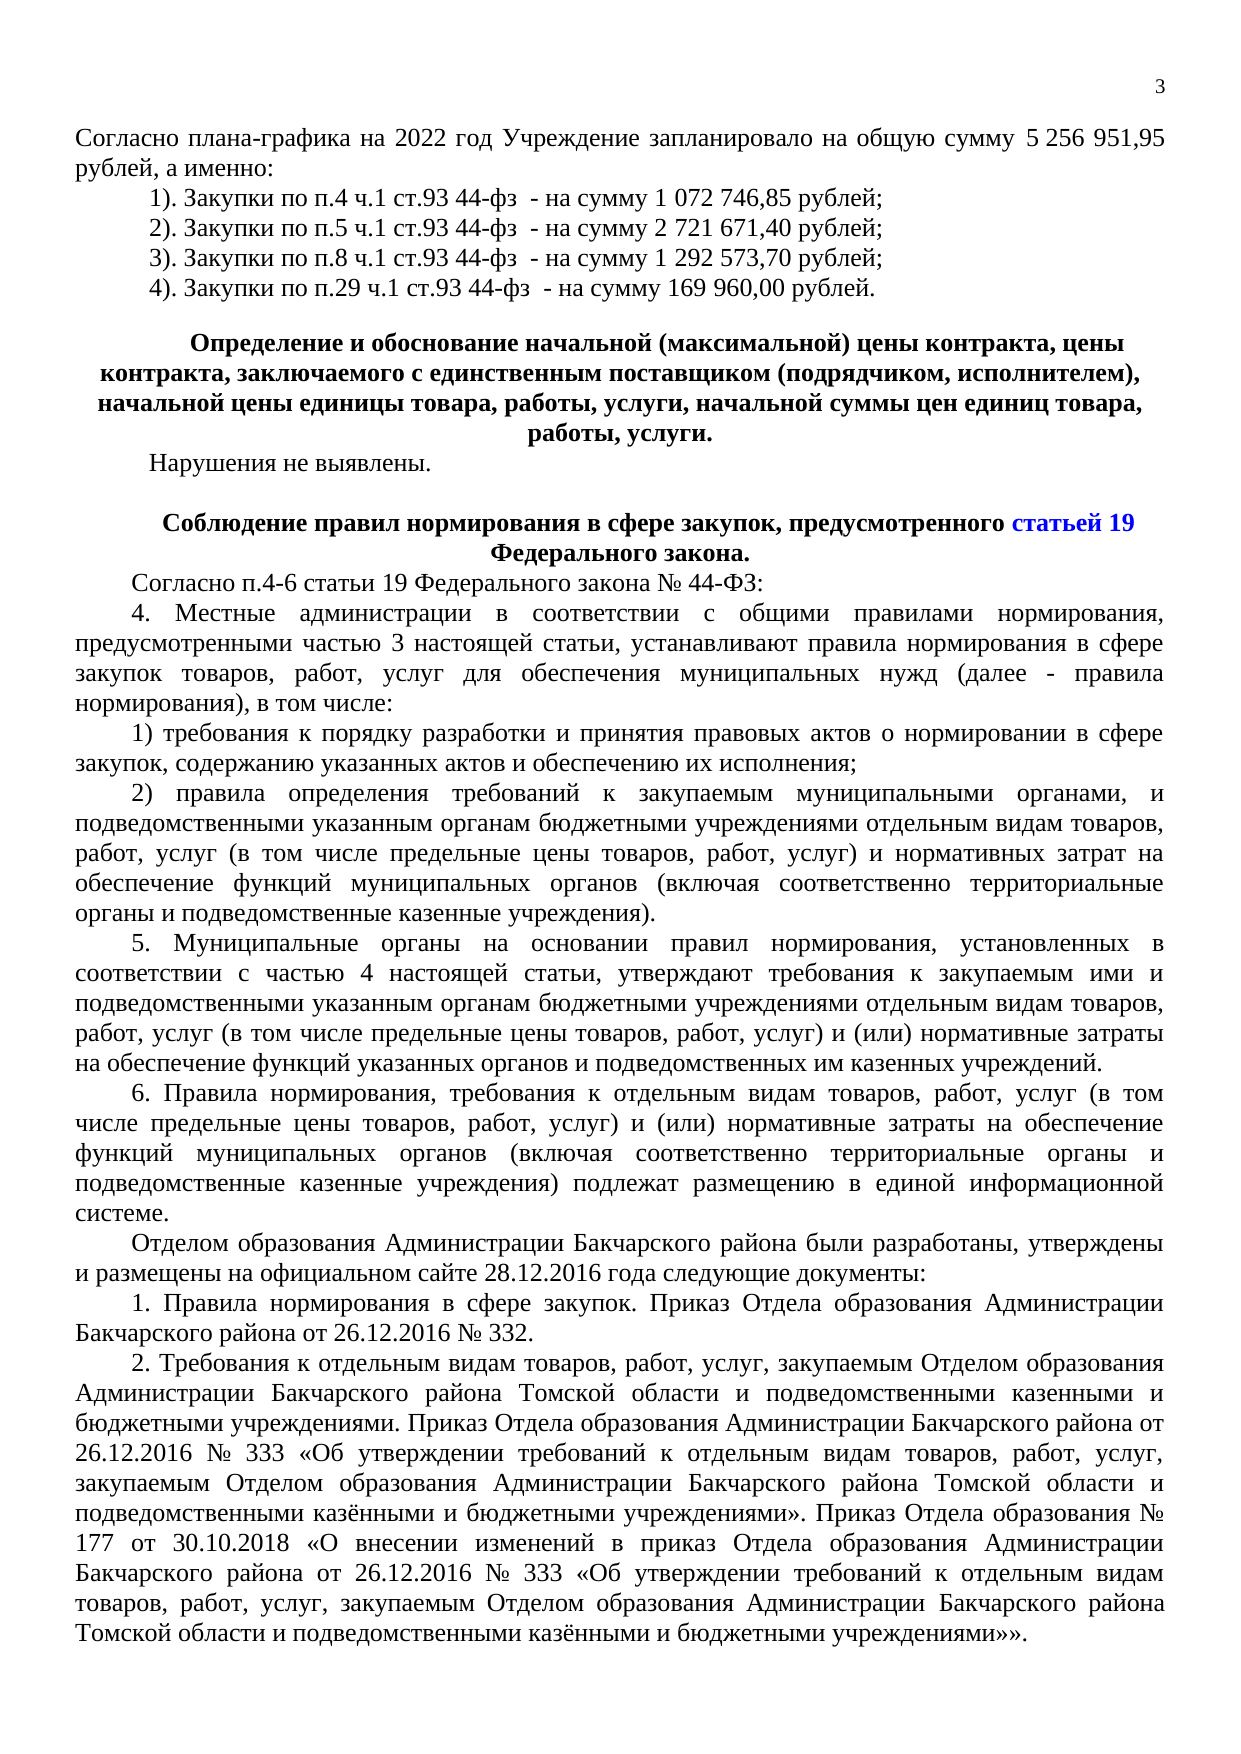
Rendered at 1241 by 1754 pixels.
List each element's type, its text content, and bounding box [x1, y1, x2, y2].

text Соблюдение правил нормирования в сфере закупок, предусмотренного статьей 19 Федерального закона. [75, 507, 1165, 567]
text 4). Закупки по п.29 ч.1 ст.93 44-фз - на сумму 169 960,00 рублей. [75, 272, 1165, 302]
text Отделом образования Администрации Бакчарского района были разработаны, утверждены и размещены на официальном сайте 28.12.2016 года следующие документы: [75, 1227, 1165, 1287]
text 3). Закупки по п.8 ч.1 ст.93 44-фз - на сумму 1 292 573,70 рублей; [75, 242, 1165, 272]
text 1) требования к порядку разработки и принятия правовых актов о нормировании в сфере закупок, содержанию указанных актов и обеспечению их исполнения; [75, 717, 1165, 777]
text 2. Требования к отдельным видам товаров, работ, услуг, закупаемым Отделом образования Администрации Бакчарского района Томской области и подведомственными казенными и бюджетными учреждениями. Приказ Отдела образования Администрации Бакчарского района от 26.12.2016 № 333 «Об утверждении требований к отдельным видам товаров, работ, услуг, закупаемым Отделом образования Администрации Бакчарского района Томской области и подведомственными казёнными и бюджетными учреждениями». Приказ Отдела образования № 177 от 30.10.2018 «О внесении изменений в приказ Отдела образования Администрации Бакчарского района от 26.12.2016 № 333 «Об утверждении требований к отдельным видам товаров, работ, услуг, закупаемым Отделом образования Администрации Бакчарского района Томской области и подведомственными казёнными и бюджетными учреждениями»». [75, 1347, 1165, 1647]
text 1. Правила нормирования в сфере закупок. Приказ Отдела образования Администрации Бакчарского района от 26.12.2016 № 332. [75, 1287, 1165, 1347]
text Согласно п.4-6 статьи 19 Федерального закона № 44-ФЗ: [75, 567, 1165, 597]
text Согласно плана-графика на 2022 год Учреждение запланировало на общую сумму 5 256 951,95 рублей, а именно: [75, 122, 1165, 182]
text Определение и обоснование начальной (максимальной) цены контракта, цены контракта, заключаемого с единственным поставщиком (подрядчиком, исполнителем), начальной цены единицы товара, работы, услуги, начальной суммы цен единиц товара, работы, услуги. [75, 327, 1165, 447]
text 2) правила определения требований к закупаемым муниципальными органами, и подведомственными указанным органам бюджетными учреждениями отдельным видам товаров, работ, услуг (в том числе предельные цены товаров, работ, услуг) и нормативных затрат на обеспечение функций муниципальных органов (включая соответственно территориальные органы и подведомственные казенные учреждения). [75, 777, 1165, 927]
text 5. Муниципальные органы на основании правил нормирования, установленных в соответствии с частью 4 настоящей статьи, утверждают требования к закупаемым ими и подведомственными указанным органам бюджетными учреждениями отдельным видам товаров, работ, услуг (в том числе предельные цены товаров, работ, услуг) и (или) нормативные затраты на обеспечение функций указанных органов и подведомственных им казенных учреждений. [75, 927, 1165, 1077]
text 4. Местные администрации в соответствии с общими правилами нормирования, предусмотренными частью 3 настоящей статьи, устанавливают правила нормирования в сфере закупок товаров, работ, услуг для обеспечения муниципальных нужд (далее - правила нормирования), в том числе: [75, 597, 1165, 717]
text Нарушения не выявлены. [112, 447, 1165, 477]
text 6. Правила нормирования, требования к отдельным видам товаров, работ, услуг (в том числе предельные цены товаров, работ, услуг) и (или) нормативные затраты на обеспечение функций муниципальных органов (включая соответственно территориальные органы и подведомственные казенные учреждения) подлежат размещению в единой информационной системе. [75, 1077, 1165, 1227]
text 2). Закупки по п.5 ч.1 ст.93 44-фз - на сумму 2 721 671,40 рублей; [75, 212, 1165, 242]
text 1). Закупки по п.4 ч.1 ст.93 44-фз - на сумму 1 072 746,85 рублей; [75, 182, 1165, 212]
